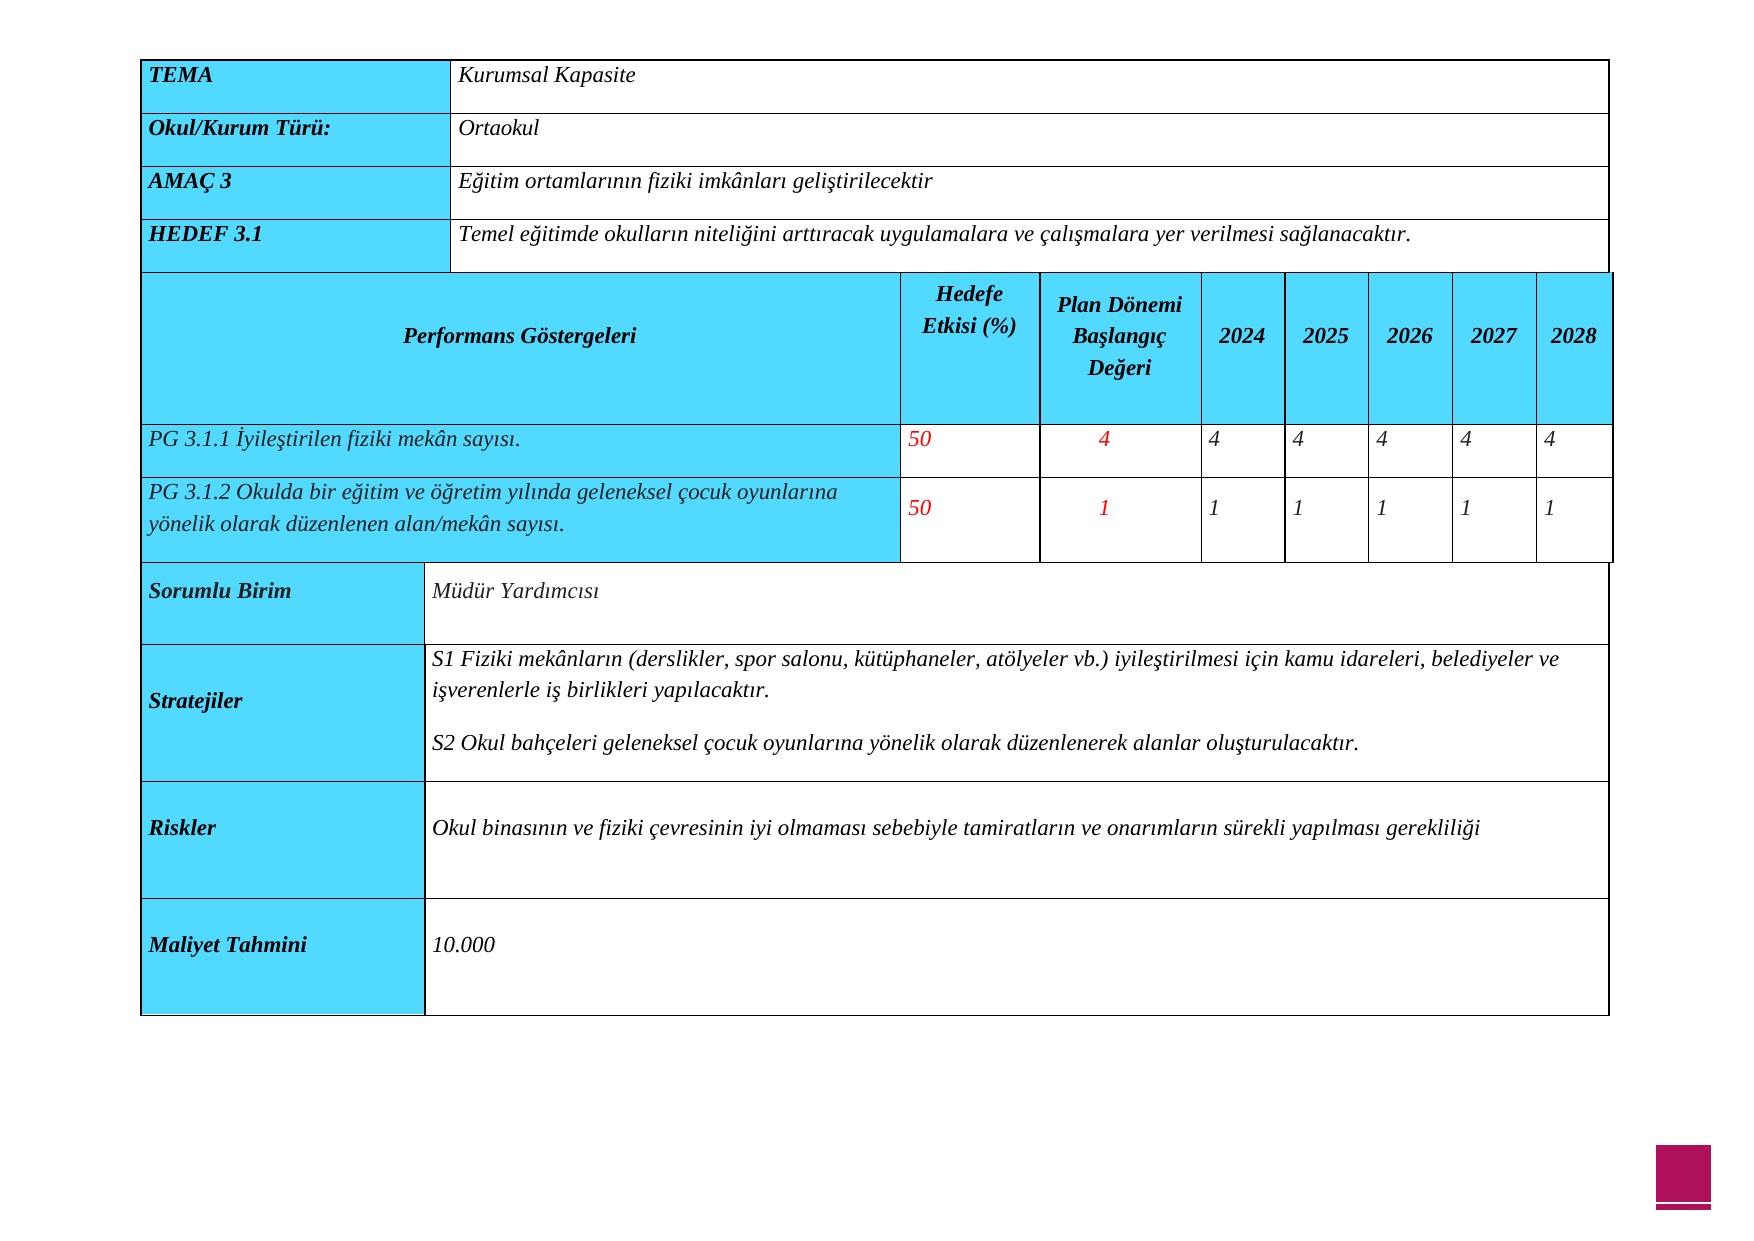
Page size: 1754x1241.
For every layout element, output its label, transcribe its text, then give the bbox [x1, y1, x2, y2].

table_cell Maliyet Tahmini [142, 899, 424, 1014]
table_cell 2025 [1286, 273, 1368, 424]
table_cell HEDEF 3.1 [142, 220, 450, 272]
table_cell Ortaokul [451, 114, 1608, 166]
table_cell 2024 [1202, 273, 1284, 424]
table_cell Okul binasının ve fiziki çevresinin iyi olmaması sebebiyle tamiratların ve onarımların sürekli yapılması gerekliliği [426, 782, 1608, 898]
table_cell 4 [1041, 425, 1201, 477]
table_cell 4 [1286, 425, 1368, 477]
table_cell 1 [1286, 478, 1368, 562]
table_cell Stratejiler [142, 645, 424, 781]
table_cell 2027 [1453, 273, 1536, 424]
table_cell Okul/Kurum Türü: [142, 114, 450, 166]
table_header TEMA [142, 61, 450, 113]
table_cell S1 Fiziki mekânların (derslikler, spor salonu, kütüphaneler, atölyeler vb.) iyileştirilmesi için kamu idareleri, belediyeler ve işverenlerle iş birlikleri yapılacaktır. S2 Okul bahçeleri geleneksel çocuk oyunlarına yönelik olarak düzenlenerek alanlar oluşturulacaktır. [426, 645, 1608, 781]
table_cell 4 [1202, 425, 1284, 477]
table_cell 1 [1453, 478, 1536, 562]
table_cell 2028 [1537, 272, 1612, 424]
table_cell Müdür Yardımcısı [425, 563, 1608, 644]
table_cell Temel eğitimde okulların niteliğini arttıracak uygulamalara ve çalışmalara yer verilmesi sağlanacaktır. [451, 220, 1608, 272]
table_cell Sorumlu Birim [142, 563, 424, 644]
table_cell 50 [901, 478, 1039, 562]
table_cell PG 3.1.2 Okulda bir eğitim ve öğretim yılında geleneksel çocuk oyunlarına yönelik olarak düzenlenen alan/mekân sayısı. [142, 478, 900, 562]
table_cell Performans Göstergeleri [142, 273, 900, 424]
table_cell 2026 [1369, 273, 1452, 424]
table_cell Eğitim ortamlarının fiziki imkânları geliştirilecektir [451, 167, 1608, 219]
table_header Kurumsal Kapasite [451, 61, 1608, 113]
table_cell Plan Dönemi Başlangıç Değeri [1041, 273, 1201, 424]
table_cell 4 [1537, 425, 1612, 477]
table_cell 10.000 [426, 899, 1608, 1014]
table_cell 1 [1537, 478, 1612, 562]
table_cell 1 [1202, 478, 1284, 562]
table_cell Hedefe Etkisi (%) [901, 273, 1039, 424]
table_cell 1 [1369, 478, 1452, 562]
table_cell 50 [901, 425, 1039, 477]
table_cell 1 [1041, 478, 1201, 562]
table_cell 4 [1453, 425, 1536, 477]
table_cell AMAÇ 3 [142, 167, 450, 219]
table_cell Riskler [142, 782, 424, 898]
table_cell 4 [1369, 425, 1452, 477]
table_cell PG 3.1.1 İyileştirilen fiziki mekân sayısı. [142, 425, 900, 477]
